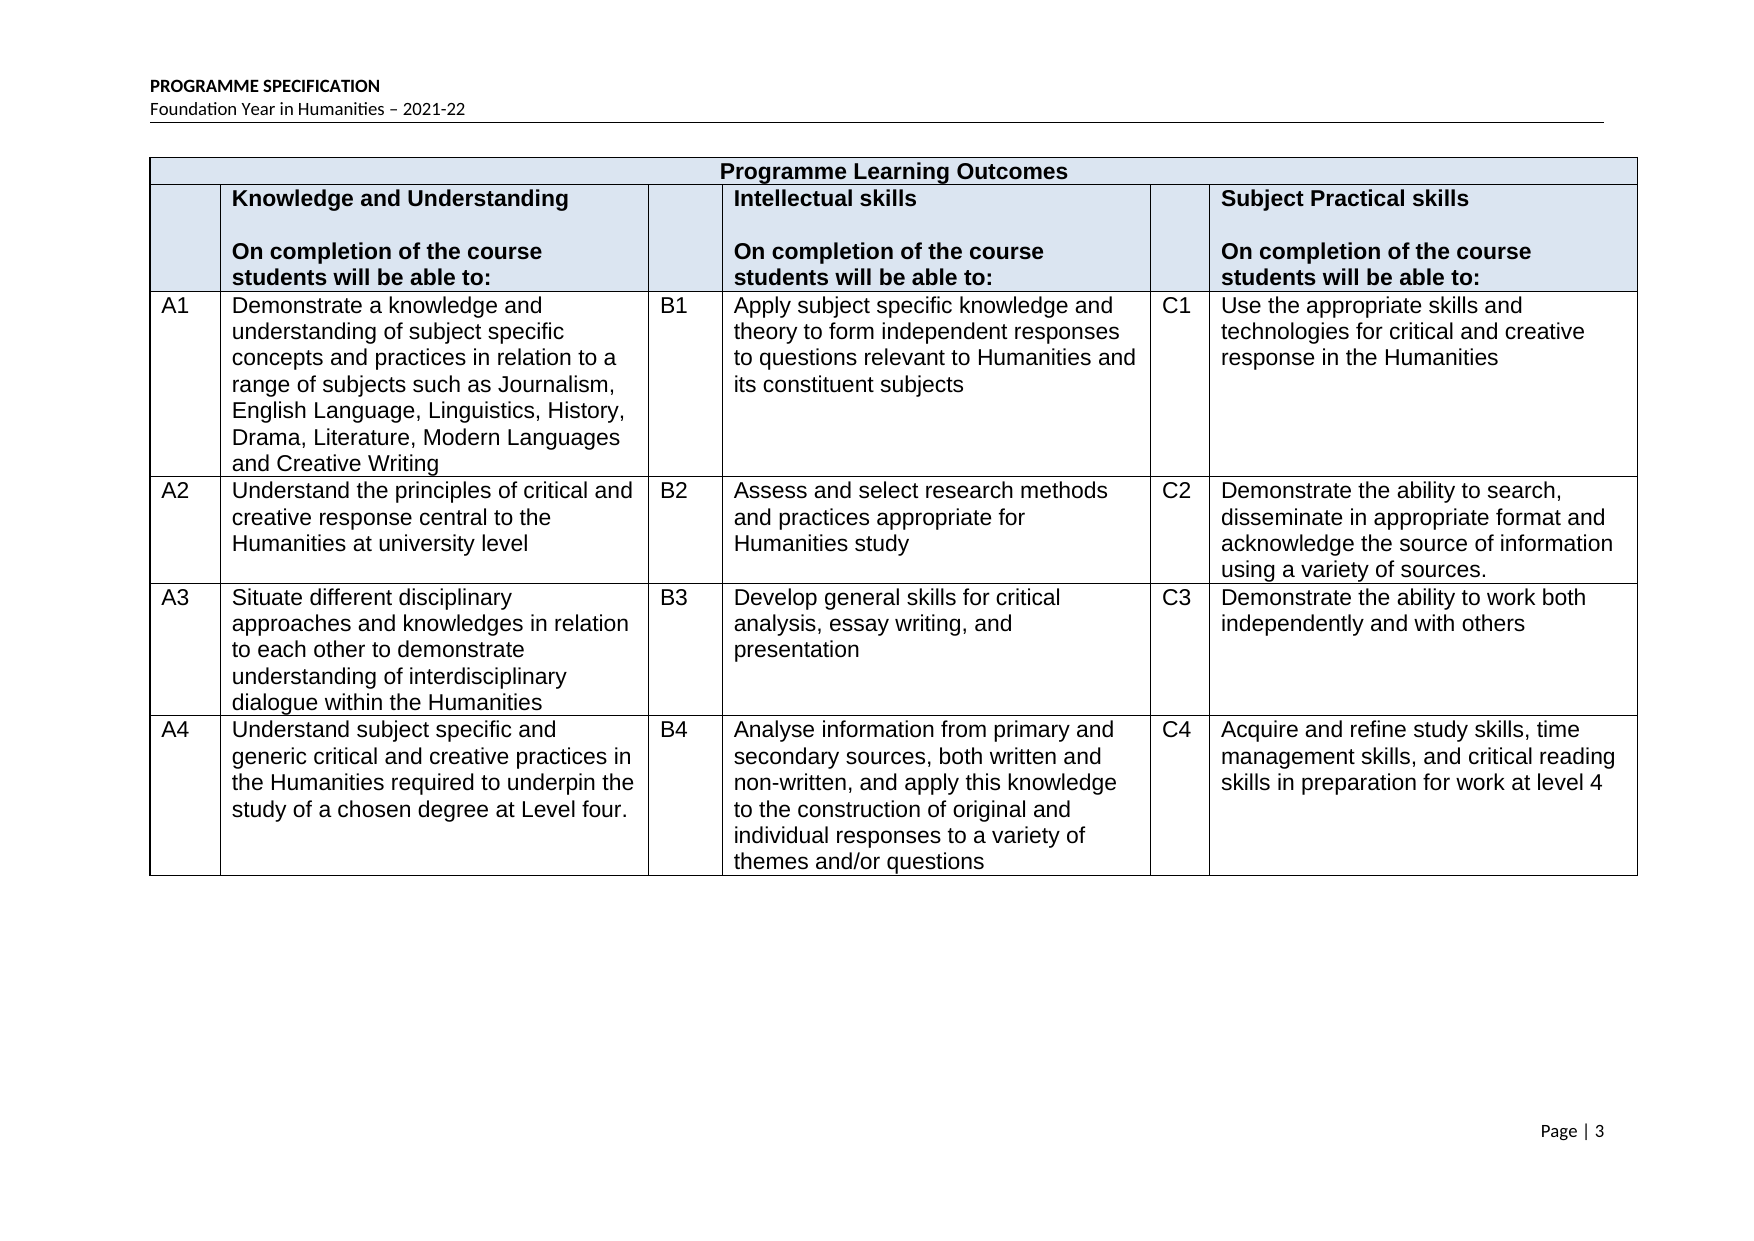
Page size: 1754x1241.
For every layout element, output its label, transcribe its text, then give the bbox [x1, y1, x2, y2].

table_header Programme Learning Outcomes [151, 158, 1637, 184]
table_cell C3 [1151, 584, 1209, 715]
table_cell Understand the principles of critical and creative response central to the Humanities at university level [221, 477, 648, 583]
table_cell C1 [1151, 292, 1209, 476]
table_cell Analyse information from primary and secondary sources, both written and non-written, and apply this knowledge to the construction of original and individual responses to a variety of themes and/or questions [723, 716, 1150, 874]
table_cell Demonstrate the ability to search, disseminate in appropriate format and acknowledge the source of information using a variety of sources. [1210, 477, 1637, 583]
table_cell Assess and select research methods and practices appropriate for Humanities study [723, 477, 1150, 583]
table_cell Apply subject specific knowledge and theory to form independent responses to questions relevant to Humanities and its constituent subjects [723, 292, 1150, 476]
table_cell Demonstrate the ability to work both independently and with others [1210, 584, 1637, 715]
table_cell [1151, 185, 1209, 291]
table_cell Understand subject specific and generic critical and creative practices in the Humanities required to underpin the study of a chosen degree at Level four. [221, 716, 648, 874]
table_cell Acquire and refine study skills, time management skills, and critical reading skills in preparation for work at level 4 [1210, 716, 1637, 874]
table_cell [151, 185, 220, 291]
table_cell A2 [151, 477, 220, 583]
table_cell Demonstrate a knowledge and understanding of subject specific concepts and practices in relation to a range of subjects such as Journalism, English Language, Linguistics, History, Drama, Literature, Modern Languages and Creative Writing [221, 292, 648, 476]
table_cell Intellectual skills On completion of the course students will be able to: [723, 185, 1150, 291]
table_cell A4 [151, 716, 220, 874]
table_cell B4 [649, 716, 722, 874]
table_cell A3 [151, 584, 220, 715]
table_cell C4 [1151, 716, 1209, 874]
table_cell B1 [649, 292, 722, 476]
table_cell [649, 185, 722, 291]
table_cell Use the appropriate skills and technologies for critical and creative response in the Humanities [1210, 292, 1637, 476]
table_cell B3 [649, 584, 722, 715]
table_cell Situate different disciplinary approaches and knowledges in relation to each other to demonstrate understanding of interdisciplinary dialogue within the Humanities [221, 584, 648, 715]
table_cell Develop general skills for critical analysis, essay writing, and presentation [723, 584, 1150, 715]
table_cell Knowledge and Understanding On completion of the course students will be able to: [221, 185, 648, 291]
table_cell C2 [1151, 477, 1209, 583]
table_cell B2 [649, 477, 722, 583]
table_cell A1 [151, 292, 220, 476]
table_cell Subject Practical skills On completion of the course students will be able to: [1210, 185, 1637, 291]
